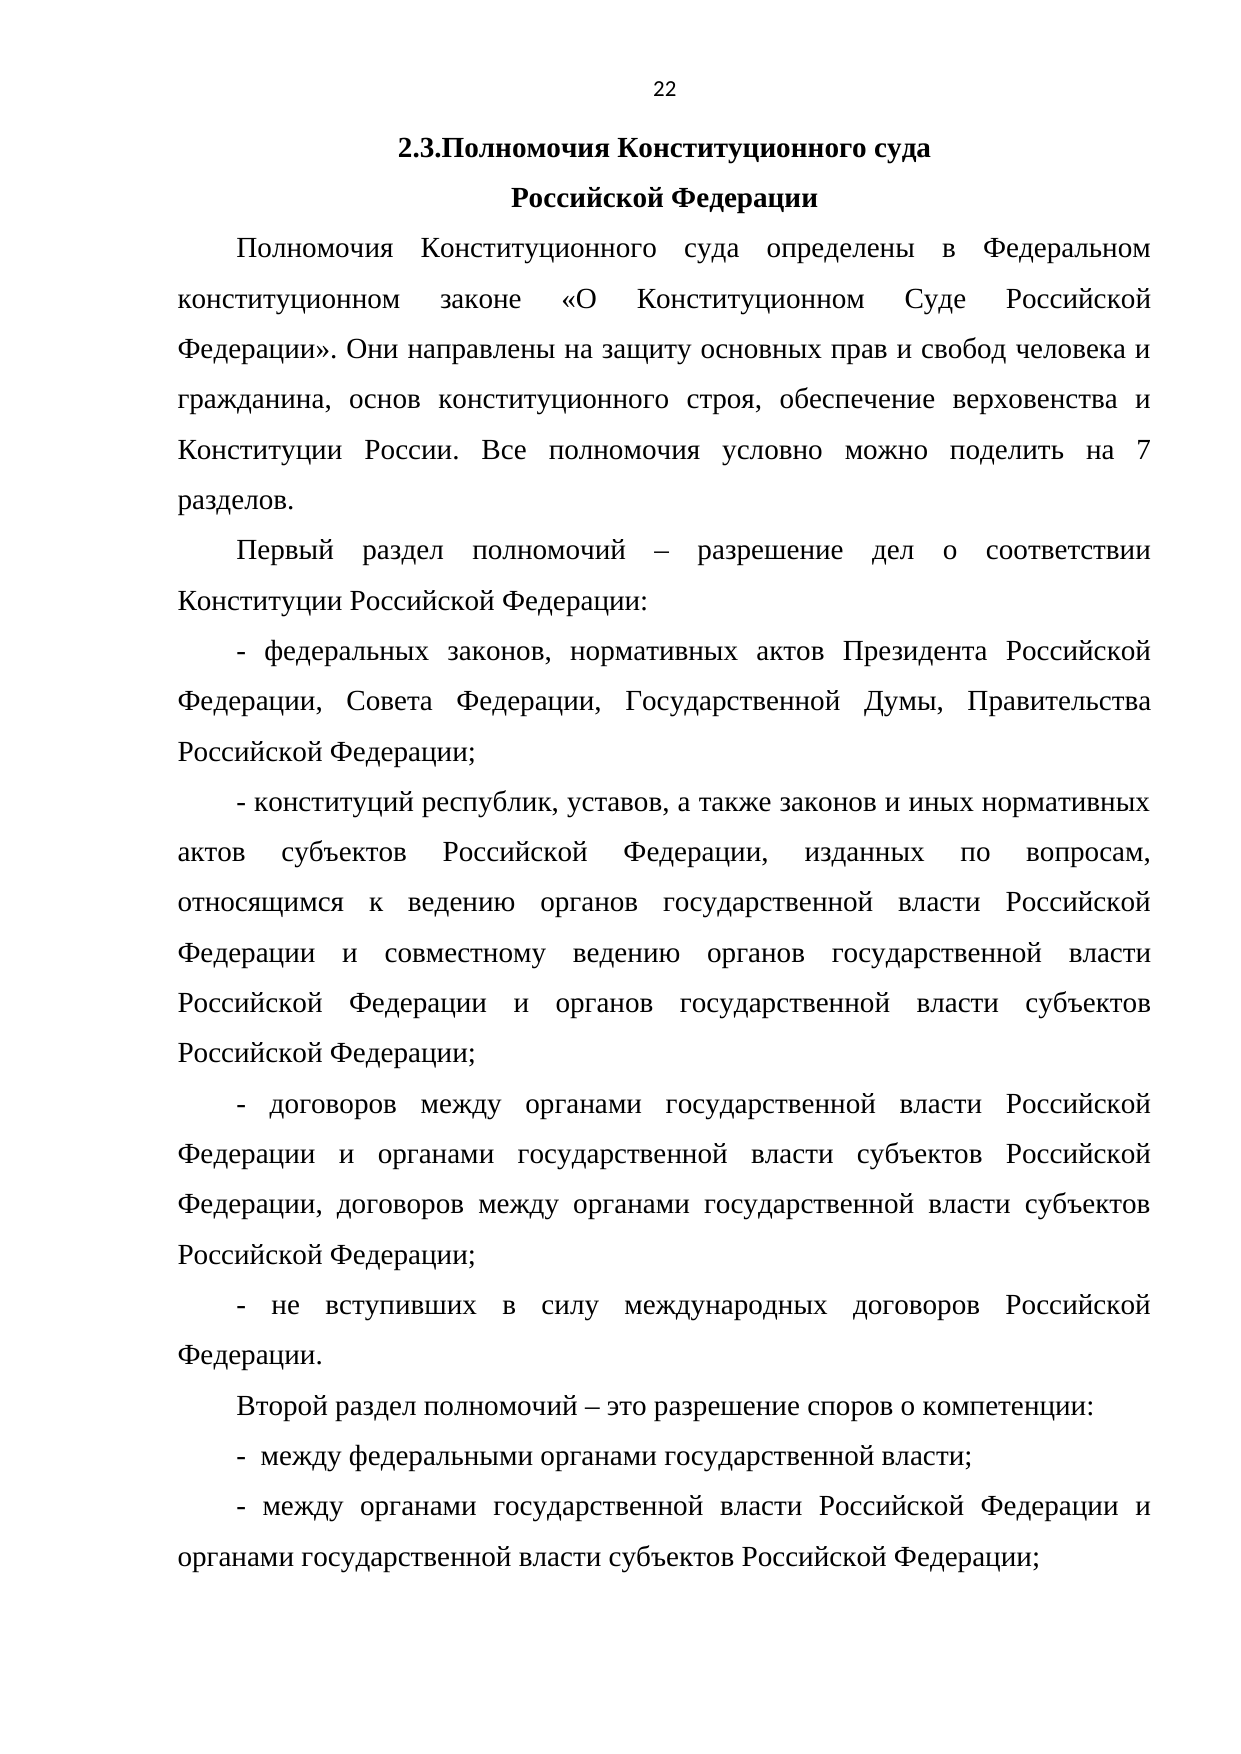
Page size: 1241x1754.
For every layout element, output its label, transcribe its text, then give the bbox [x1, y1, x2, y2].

text Российской Федерации [177, 180, 1152, 214]
text - между федеральными органами государственной власти; [177, 1438, 1152, 1472]
text - не вступивших в силу международных договоров Российской Федерации. [177, 1287, 1152, 1371]
text Второй раздел полномочий – это разрешение споров о компетенции: [177, 1388, 1152, 1421]
text Полномочия Конституционного суда определены в Федеральном конституционном законе «О Конституционном Суде Российской Федерации». Они направлены на защиту основных прав и свобод человека и гражданина, основ конституционного строя, обеспечение верховенства и Конституции России. Все полномочия условно можно поделить на 7 разделов. [177, 231, 1152, 516]
text - федеральных законов, нормативных актов Президента Российской Федерации, Совета Федерации, Государственной Думы, Правительства Российской Федерации; [177, 633, 1152, 767]
text Первый раздел полномочий – разрешение дел о соответствии Конституции Российской Федерации: [177, 532, 1152, 616]
text - договоров между органами государственной власти Российской Федерации и органами государственной власти субъектов Российской Федерации, договоров между органами государственной власти субъектов Российской Федерации; [177, 1086, 1152, 1270]
text 2.3.Полномочия Конституционного суда [177, 130, 1152, 163]
text - конституций республик, уставов, а также законов и иных нормативных актов субъектов Российской Федерации, изданных по вопросам, относящимся к ведению органов государственной власти Российской Федерации и совместному ведению органов государственной власти Российской Федерации и органов государственной власти субъектов Российской Федерации; [177, 784, 1152, 1069]
text - между органами государственной власти Российской Федерации и органами государственной власти субъектов Российской Федерации; [177, 1488, 1152, 1572]
